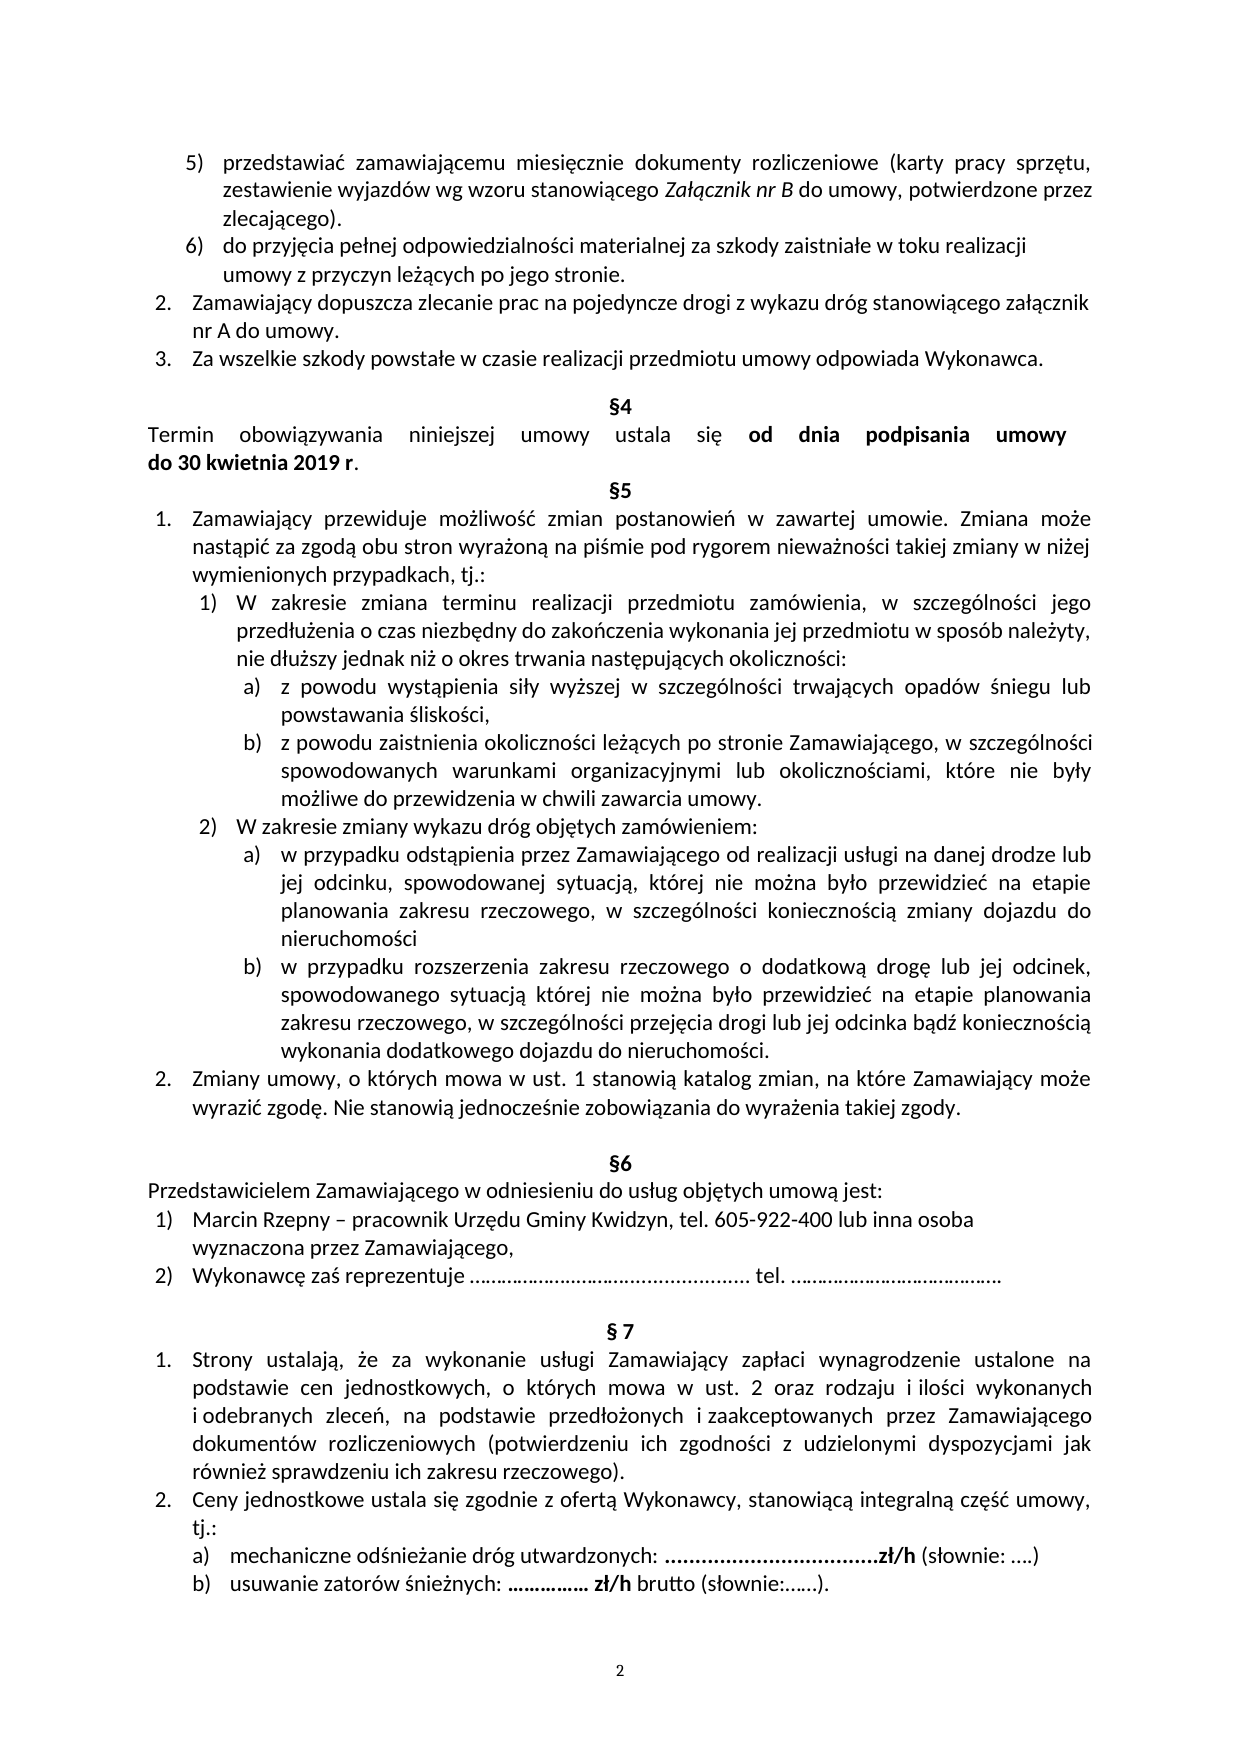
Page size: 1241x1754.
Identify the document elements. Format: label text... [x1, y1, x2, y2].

list Zamawiający przewiduje możliwość zmian postanowień w zawartej umowie. Zmiana może nastąpić za zgodą obu stron wyrażoną na piśmie pod rygorem nieważności takiej zmiany w niżej wymienionych przypadkach, tj.: [154, 504, 1093, 588]
list do przyjęcia pełnej odpowiedzialności materialnej za szkody zaistniałe w toku realizacji umowy z przyczyn leżących po jego stronie. [185, 232, 1093, 288]
list w przypadku odstąpienia przez Zamawiającego od realizacji usługi na danej drodze lub jej odcinku, spowodowanej sytuacją, której nie można było przewidzieć na etapie planowania zakresu rzeczowego, w szczególności koniecznością zmiany dojazdu do nieruchomości [243, 840, 1093, 952]
list Strony ustalają, że za wykonanie usługi Zamawiający zapłaci wynagrodzenie ustalone na podstawie cen jednostkowych, o których mowa w ust. 2 oraz rodzaju i ilości wykonanych i odebranych zleceń, na podstawie przedłożonych i zaakceptowanych przez Zamawiającego dokumentów rozliczeniowych (potwierdzeniu ich zgodności z udzielonymi dyspozycjami jak również sprawdzeniu ich zakresu rzeczowego). [154, 1345, 1093, 1485]
list Marcin Rzepny – pracownik Urzędu Gminy Kwidzyn, tel. 605-922-400 lub inna osoba wyznaczona przez Zamawiającego, [154, 1205, 1093, 1261]
text §5 [148, 476, 1093, 504]
list W zakresie zmiany wykazu dróg objętych zamówieniem: [199, 812, 1093, 840]
list Zmiany umowy, o których mowa w ust. 1 stanowią katalog zmian, na które Zamawiający może wyrazić zgodę. Nie stanowią jednocześnie zobowiązania do wyrażenia takiej zgody. [154, 1064, 1093, 1121]
list z powodu zaistnienia okoliczności leżących po stronie Zamawiającego, w szczególności spowodowanych warunkami organizacyjnymi lub okolicznościami, które nie były możliwe do przewidzenia w chwili zawarcia umowy. [243, 728, 1093, 812]
text §4 [148, 392, 1093, 420]
text Przedstawicielem Zamawiającego w odniesieniu do usług objętych umową jest: [148, 1177, 1093, 1205]
list przedstawiać zamawiającemu miesięcznie dokumenty rozliczeniowe (karty pracy sprzętu, zestawienie wyjazdów wg wzoru stanowiącego Załącznik nr B do umowy, potwierdzone przez zlecającego). [185, 148, 1093, 232]
list w przypadku rozszerzenia zakresu rzeczowego o dodatkową drogę lub jej odcinek, spowodowanego sytuacją której nie można było przewidzieć na etapie planowania zakresu rzeczowego, w szczególności przejęcia drogi lub jej odcinka bądź koniecznością wykonania dodatkowego dojazdu do nieruchomości. [243, 952, 1093, 1064]
list mechaniczne odśnieżanie dróg utwardzonych: ...................................zł/h (słownie: ….) [192, 1541, 1093, 1569]
list Zamawiający dopuszcza zlecanie prac na pojedyncze drogi z wykazu dróg stanowiącego załącznik nr A do umowy. [154, 288, 1093, 344]
list z powodu wystąpienia siły wyższej w szczególności trwających opadów śniegu lub powstawania śliskości, [243, 672, 1093, 728]
text §6 [148, 1149, 1093, 1177]
list usuwanie zatorów śnieżnych: …………… zł/h brutto (słownie:……). [192, 1569, 1093, 1597]
text Termin obowiązywania niniejszej umowy ustala się od dnia podpisania umowy do 30 kwietnia 2019 r. [148, 420, 1093, 476]
list Ceny jednostkowe ustala się zgodnie z ofertą Wykonawcy, stanowiącą integralną część umowy, tj.: [154, 1485, 1093, 1541]
list Wykonawcę zaś reprezentuje ………………..………...................... tel. …………………………………. [154, 1261, 1093, 1289]
list Za wszelkie szkody powstałe w czasie realizacji przedmiotu umowy odpowiada Wykonawca. [154, 344, 1093, 372]
text § 7 [148, 1317, 1093, 1345]
list W zakresie zmiana terminu realizacji przedmiotu zamówienia, w szczególności jego przedłużenia o czas niezbędny do zakończenia wykonania jej przedmiotu w sposób należyty, nie dłuższy jednak niż o okres trwania następujących okoliczności: [199, 588, 1093, 672]
